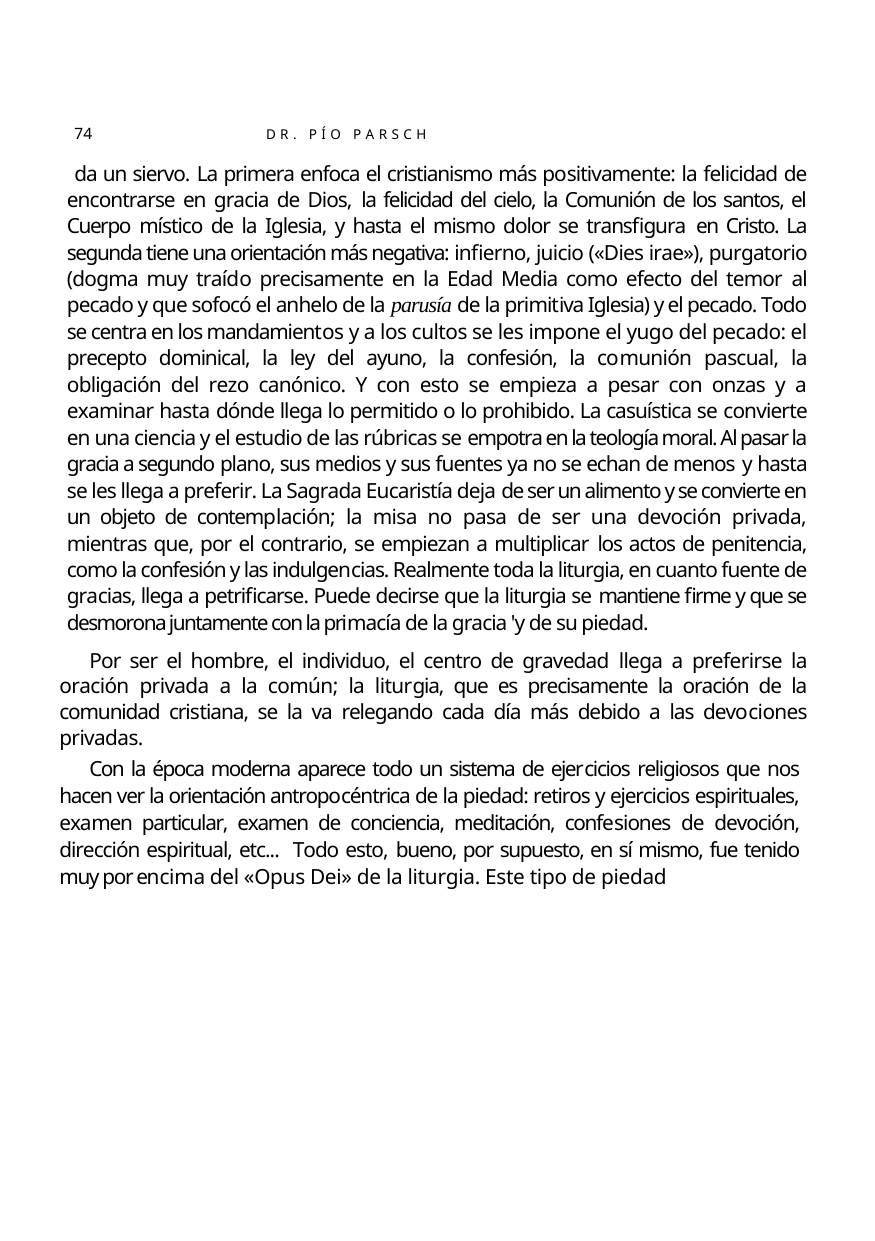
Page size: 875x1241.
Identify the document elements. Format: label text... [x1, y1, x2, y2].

text Por ser el hombre, el individuo, el centro de gravedad llega a preferirse la oración privada a la común; la liturgia, que es precisamente la oración de la comunidad cristiana, se la va relegando cada día más debido a las devociones privadas. [59, 648, 807, 751]
text 74 DR. PÍO PARSCH [74, 123, 815, 144]
text da un siervo. La primera enfoca el cristianismo más positivamente: la felicidad de encontrarse en gracia de Dios, la felicidad del cielo, la Comunión de los santos, el Cuerpo místico de la Iglesia, y hasta el mismo dolor se transfigura en Cristo. La segunda tiene una orientación más negativa: infierno, juicio («Dies irae»), purgatorio (dogma muy traído precisamente en la Edad Media como efecto del temor al pecado y que sofocó el anhelo de la parusía de la primitiva Iglesia) y el pecado. Todo se centra en los mandamientos y a los cultos se les impone el yugo del pecado: el precepto dominical, la ley del ayuno, la confesión, la comunión pascual, la obligación del rezo canónico. Y con esto se empieza a pesar con onzas y a examinar hasta dónde llega lo permitido o lo prohibido. La casuística se convierte en una ciencia y el estudio de las rúbricas se empotra en la teología moral. Al pasar la gracia a segundo plano, sus medios y sus fuentes ya no se echan de menos y hasta se les llega a preferir. La Sagrada Eucaristía deja de ser un alimento y se convierte en un objeto de contemplación; la misa no pasa de ser una devoción privada, mientras que, por el contrario, se empiezan a multiplicar los actos de penitencia, como la confesión y las indulgencias. Realmente toda la liturgia, en cuanto fuente de gracias, llega a petrificarse. Puede decirse que la liturgia se mantiene firme y que se desmorona juntamente con la primacía de la gracia 'y de su piedad. [67, 160, 807, 636]
text Con la época moderna aparece todo un sistema de ejercicios religiosos que nos hacen ver la orientación antropocéntrica de la piedad: retiros y ejercicios espirituales, examen particular, examen de conciencia, meditación, confesiones de devoción, dirección espiritual, etc... Todo esto, bueno, por supuesto, en sí mismo, fue tenido muy por encima del «Opus Dei» de la liturgia. Este tipo de piedad [59, 755, 800, 890]
